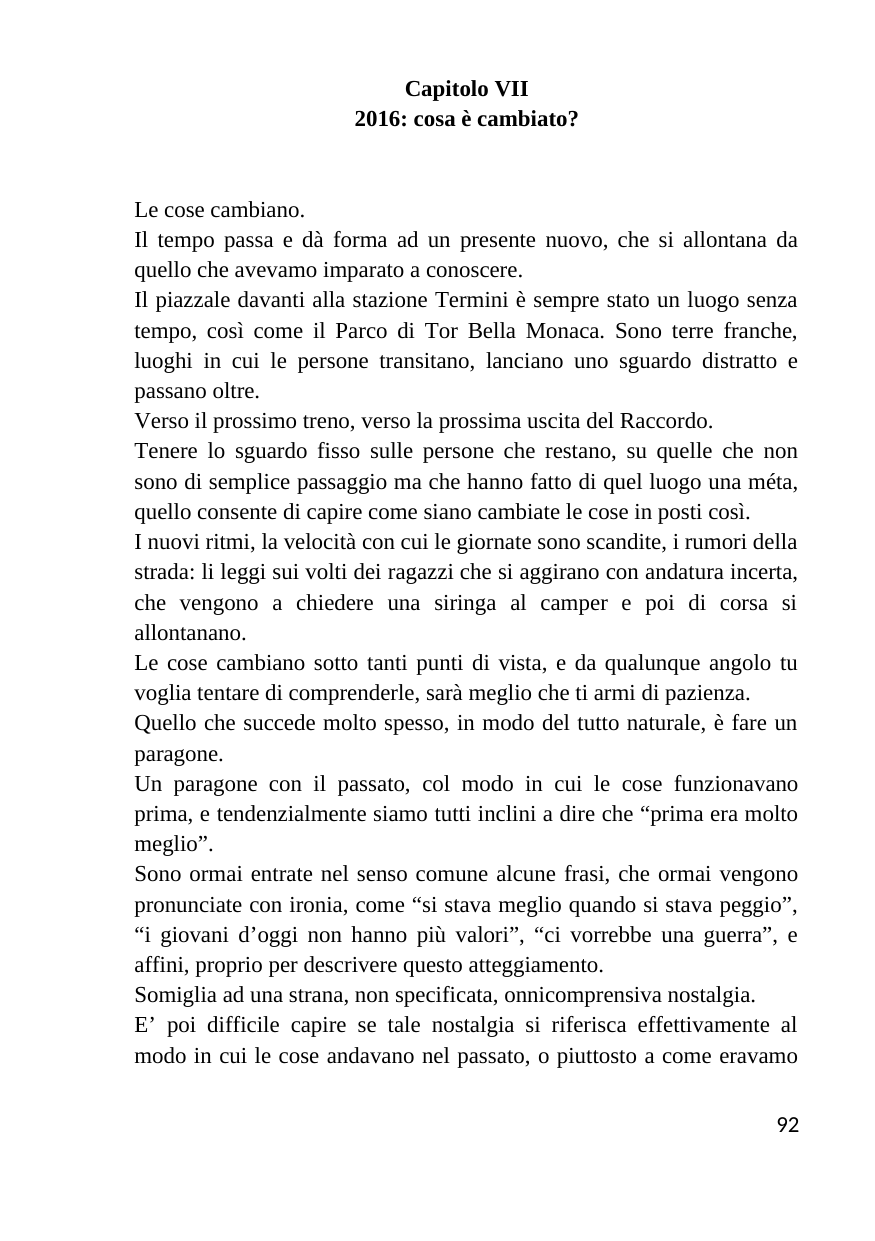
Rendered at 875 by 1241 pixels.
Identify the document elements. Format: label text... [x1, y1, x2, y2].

list Le cose cambiano sotto tanti punti di vista, e da qualunque angolo tu voglia tentare di comprenderle, sarà meglio che ti armi di pazienza. [134, 649, 799, 706]
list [134, 1011, 799, 1068]
list Capitolo VII [134, 75, 799, 101]
list I nuovi ritmi, la velocità con cui le giornate sono scandite, i rumori della strada: li leggi sui volti dei ragazzi che si aggirano con andatura incerta, che vengono a chiedere una siringa al camper e poi di corsa si allontanano. [134, 528, 799, 645]
list Verso il prossimo treno, verso la prossima uscita del Raccordo. [134, 407, 799, 434]
list Le cose cambiano. [134, 196, 799, 222]
list 2016: cosa è cambiato? [134, 105, 799, 132]
list Quello che succede molto spesso, in modo del tutto naturale, è fare un paragone. [134, 709, 799, 766]
list Tenere lo sguardo fisso sulle persone che restano, su quelle che non sono di semplice passaggio ma che hanno fatto di quel luogo una méta, quello consente di capire come siano cambiate le cose in posti così. [134, 437, 799, 524]
list Un paragone con il passato, col modo in cui le cose funzionavano prima, e tendenzialmente siamo tutti inclini a dire che “prima era molto meglio”. [134, 770, 799, 857]
list Somiglia ad una strana, non specificata, onnicomprensiva nostalgia. [134, 981, 799, 1008]
list Sono ormai entrate nel senso comune alcune frasi, che ormai vengono pronunciate con ironia, come “si stava meglio quando si stava peggio”, “i giovani d’oggi non hanno più valori”, “ci vorrebbe una guerra”, e affini, proprio per descrivere questo atteggiamento. [134, 860, 799, 977]
list Il tempo passa e dà forma ad un presente nuovo, che si allontana da quello che avevamo imparato a conoscere. [134, 226, 799, 283]
list Il piazzale davanti alla stazione Termini è sempre stato un luogo senza tempo, così come il Parco di Tor Bella Monaca. Sono terre franche, luoghi in cui le persone transitano, lanciano uno sguardo distratto e passano oltre. [134, 286, 799, 403]
